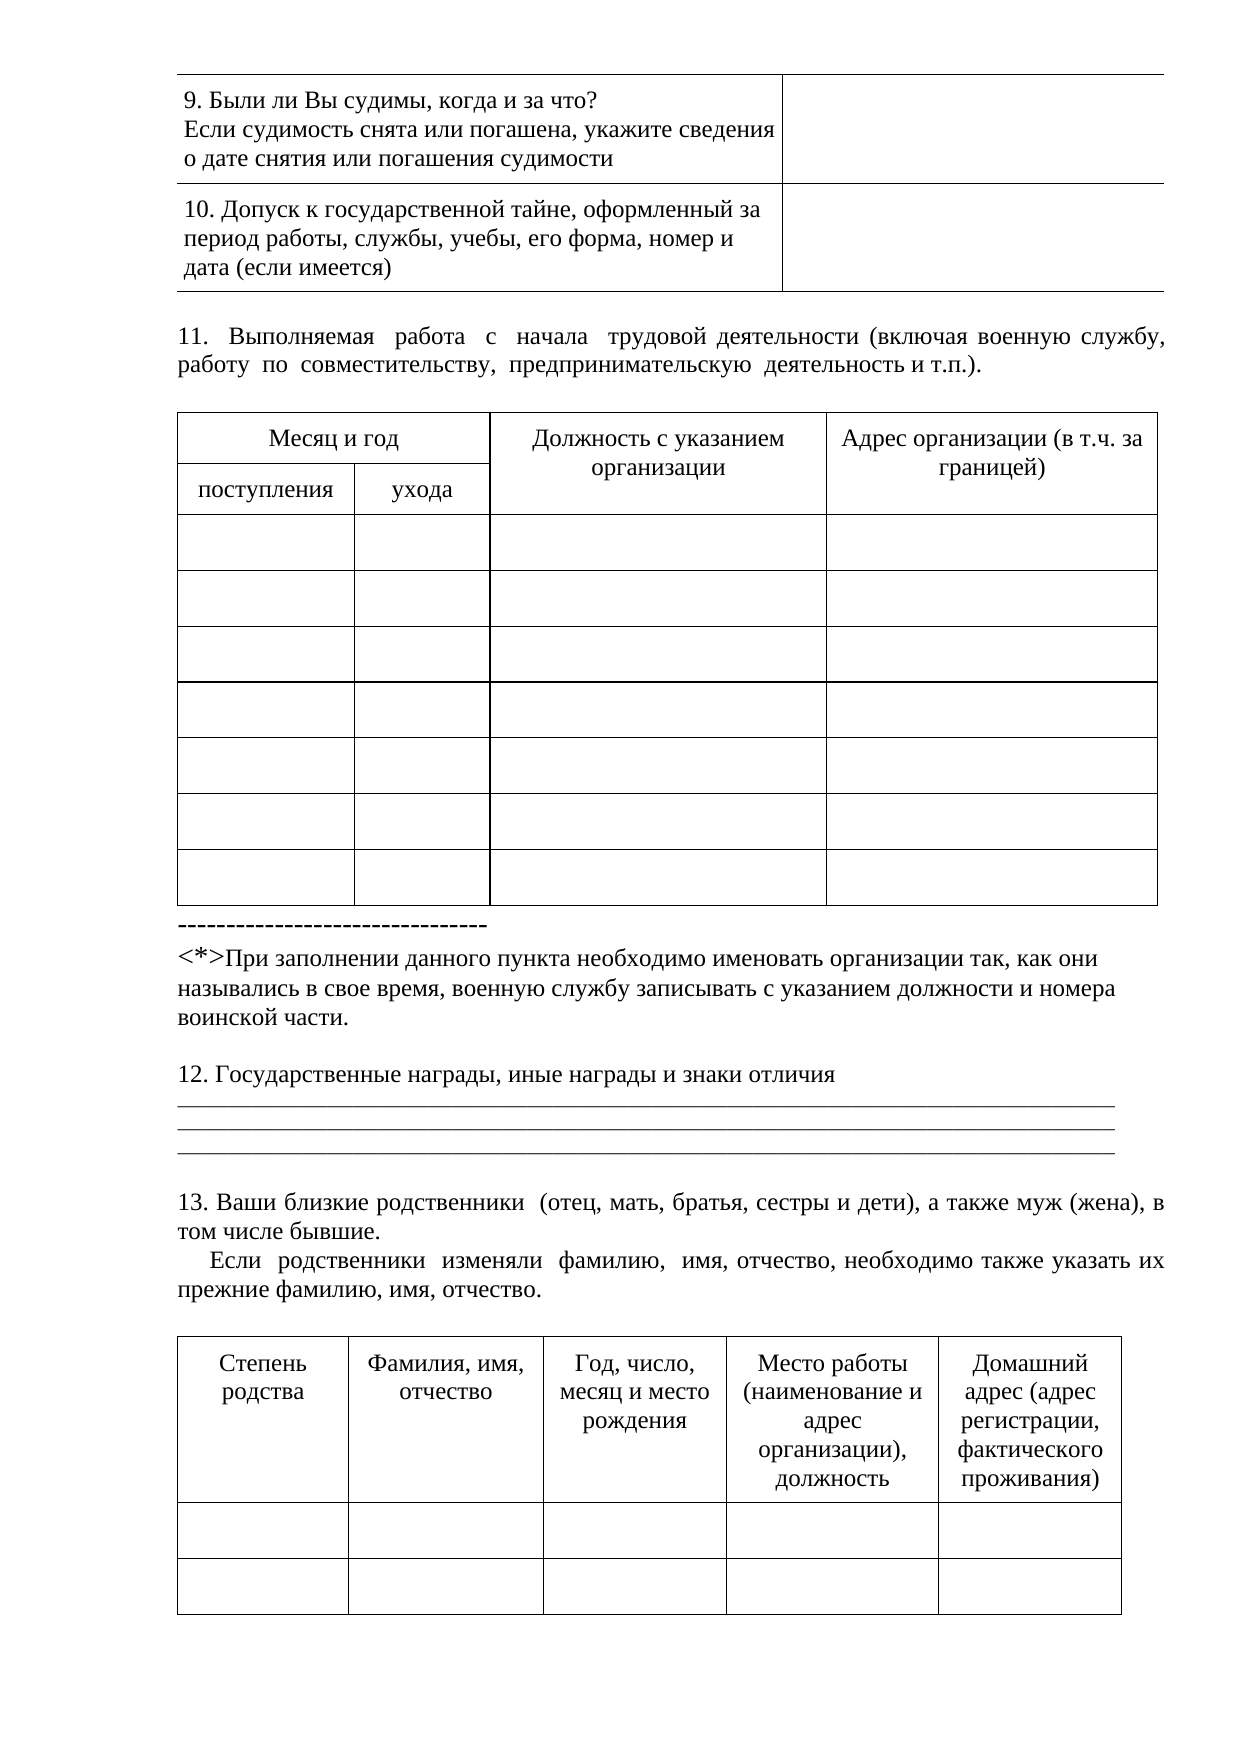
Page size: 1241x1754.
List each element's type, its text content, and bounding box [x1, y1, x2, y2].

table_header Домашний адрес (адрес регистрации, фактического проживания) [939, 1337, 1121, 1502]
table_cell [827, 571, 1157, 626]
table_cell [491, 794, 826, 849]
table_cell [355, 738, 489, 793]
table_cell [827, 627, 1157, 681]
text <*>При заполнении данного пункта необходимо именовать организации так, как они назывались в свое время, военную службу записывать с указанием должности и номера воинской части. [177, 939, 1167, 1030]
table_cell [491, 738, 826, 793]
table_cell [827, 794, 1157, 849]
table_cell [349, 1503, 543, 1558]
text ___________________________________________________________________________ [177, 1088, 1167, 1111]
table_header Должность с указанием организации [491, 413, 826, 514]
table_cell 9. Были ли Вы судимы, когда и за что? Если судимость снята или погашена, укажите сведения о дате снятия или погашения судимости [177, 75, 782, 182]
table_cell [178, 850, 354, 905]
table_cell [178, 571, 354, 626]
table_cell [827, 515, 1157, 570]
table_cell 10. Допуск к государственной тайне, оформленный за период работы, службы, учебы, его форма, номер и дата (если имеется) [177, 184, 782, 291]
table_cell [355, 515, 489, 570]
table_cell [544, 1559, 726, 1614]
table_cell [827, 850, 1157, 905]
table_cell [544, 1503, 726, 1558]
text 11. Выполняемая работа с начала трудовой деятельности (включая военную службу, работу по совместительству, предпринимательскую деятельность и т.п.). [177, 321, 1167, 378]
table_cell [491, 683, 826, 737]
text 13. Ваши близкие родственники (отец, мать, братья, сестры и дети), а также муж (жена), в том числе бывшие. [177, 1187, 1167, 1245]
table_cell [727, 1559, 938, 1614]
table_header Степень родства [178, 1337, 348, 1502]
table_header Фамилия, имя, отчество [349, 1337, 543, 1502]
table_cell [355, 571, 489, 626]
table_cell [178, 515, 354, 570]
text ___________________________________________________________________________ [177, 1111, 1167, 1135]
table_header Место работы (наименование и адрес организации), должность [727, 1337, 938, 1502]
text ___________________________________________________________________________ [177, 1135, 1167, 1159]
table_cell поступления [178, 464, 354, 514]
table_header Адрес организации (в т.ч. за границей) [827, 413, 1157, 514]
table_cell [178, 1559, 348, 1614]
table_cell [349, 1559, 543, 1614]
text Если родственники изменяли фамилию, имя, отчество, необходимо также указать их прежние фамилию, имя, отчество. [177, 1245, 1167, 1302]
table_header Месяц и год [178, 413, 489, 463]
table_header Год, число, месяц и место рождения [544, 1337, 726, 1502]
table_cell [939, 1559, 1121, 1614]
table_cell [491, 627, 826, 681]
table_cell [178, 738, 354, 793]
table_cell [939, 1503, 1121, 1558]
table_cell [355, 683, 489, 737]
table_cell [178, 794, 354, 849]
table_cell [491, 571, 826, 626]
table_cell [783, 184, 1164, 291]
table_cell [491, 515, 826, 570]
text 12. Государственные награды, иные награды и знаки отличия [177, 1059, 1167, 1088]
table_cell [178, 1503, 348, 1558]
table_cell [827, 683, 1157, 737]
text -------------------------------- [177, 906, 1167, 939]
table_cell [178, 683, 354, 737]
table_cell [355, 850, 489, 905]
table_cell [727, 1503, 938, 1558]
table_cell [491, 850, 826, 905]
table_cell [355, 794, 489, 849]
table_cell [178, 627, 354, 681]
table_cell ухода [355, 464, 489, 514]
table_cell [783, 75, 1164, 182]
table_cell [827, 738, 1157, 793]
table_cell [355, 627, 489, 681]
